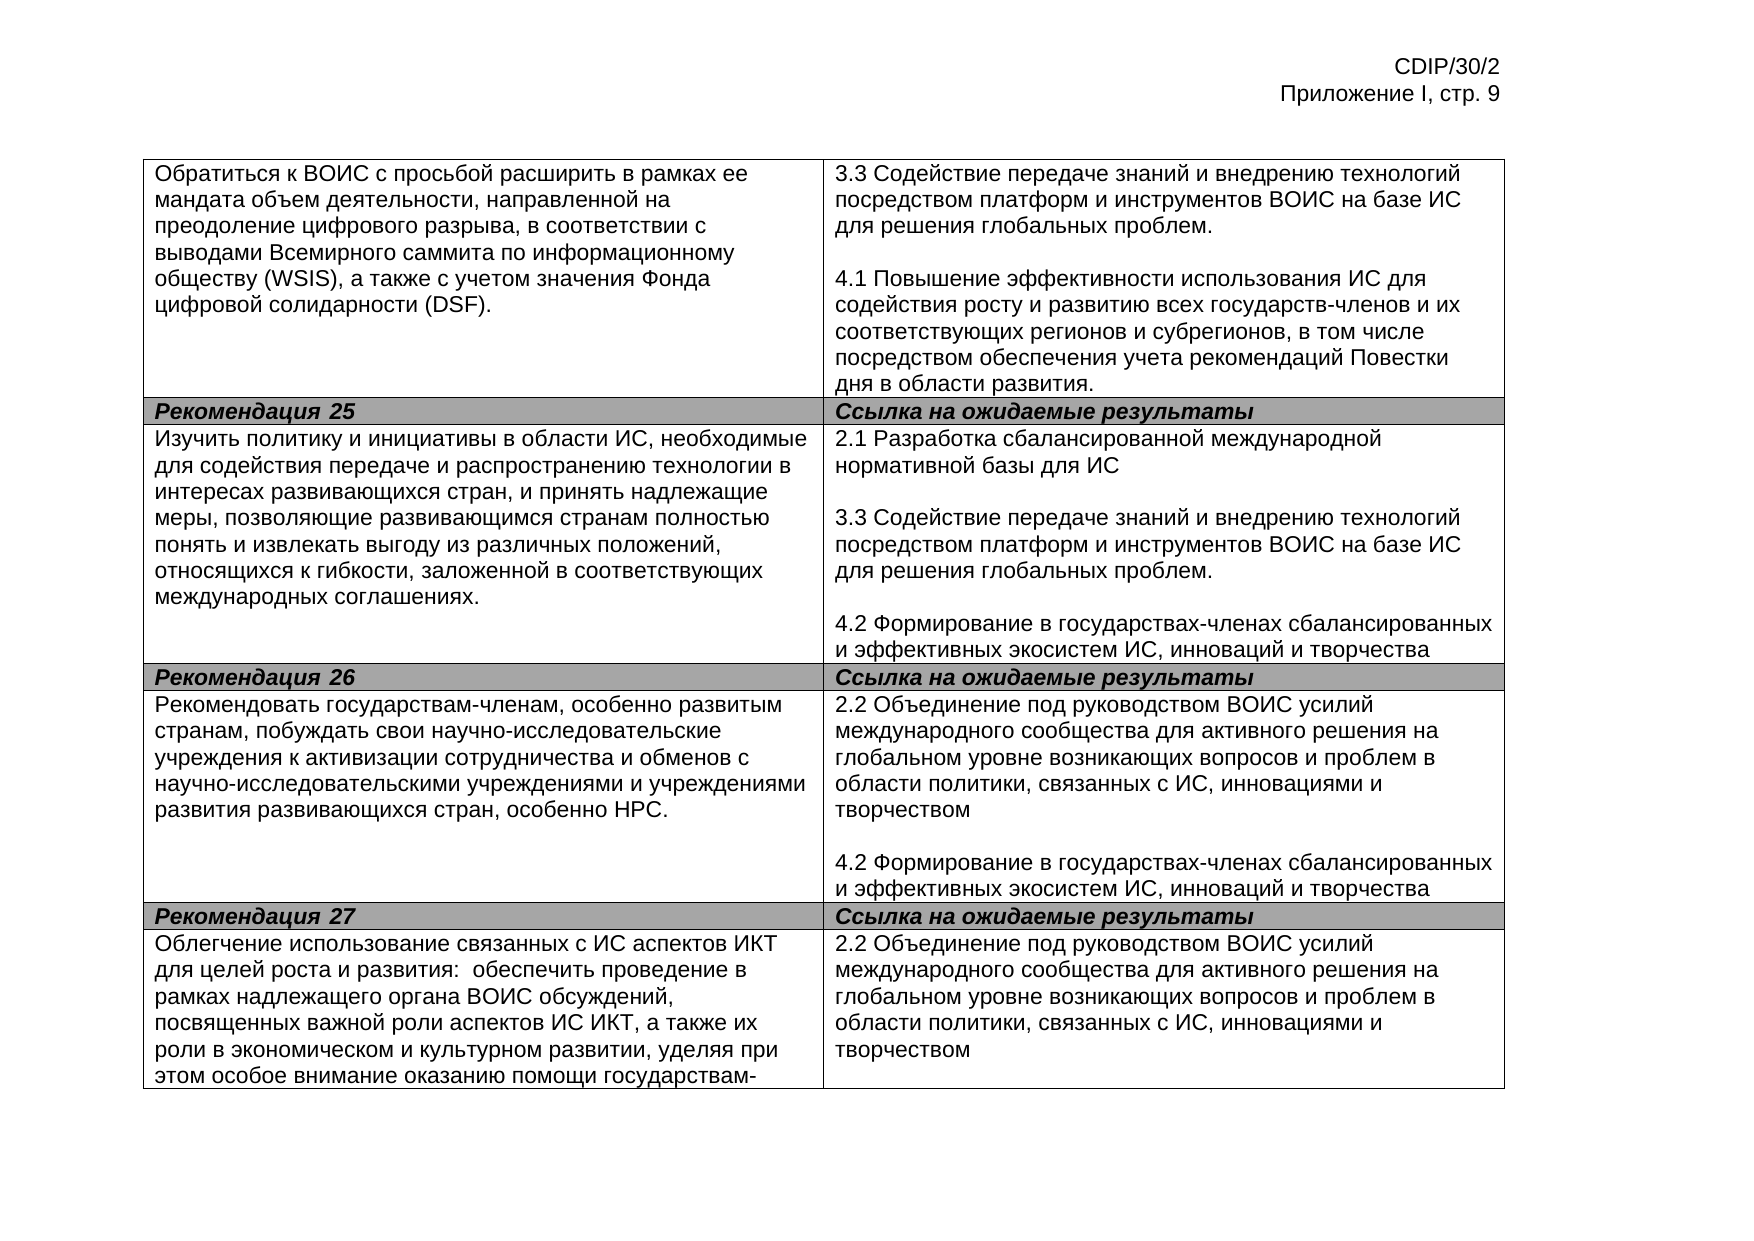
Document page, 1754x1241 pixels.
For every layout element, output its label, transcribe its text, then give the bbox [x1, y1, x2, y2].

table_cell Ссылка на ожидаемые результаты [824, 398, 1504, 424]
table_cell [824, 160, 1504, 397]
table_cell Ссылка на ожидаемые результаты [824, 664, 1504, 690]
table_cell Рекомендация 26 [144, 664, 823, 690]
table_cell Рекомендация 25 [144, 398, 823, 424]
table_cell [144, 930, 823, 1088]
table_cell Изучить политику и инициативы в области ИС, необходимые для содействия передаче и распространению технологии в интересах развивающихся стран, и принять надлежащие меры, позволяющие развивающимся странам полностью понять и извлекать выгоду из различных положений, относящихся к гибкости, заложенной в соответствующих международных соглашениях. [144, 425, 823, 662]
table_cell Рекомендовать государствам-членам, особенно развитым странам, побуждать свои научно-исследовательские учреждения к активизации сотрудничества и обменов с научно-исследовательскими учреждениями и учреждениями развития развивающихся стран, особенно НРС. [144, 691, 823, 902]
table_cell Рекомендация 27 [144, 903, 823, 929]
table_cell Обратиться к ВОИС с просьбой расширить в рамках ее мандата объем деятельности, направленной на преодоление цифрового разрыва, в соответствии с выводами Всемирного саммита по информационному обществу (WSIS), а также с учетом значения Фонда цифровой солидарности (DSF). [144, 160, 823, 397]
table_cell 2.1 Разработка сбалансированной международной нормативной базы для ИС 3.3 Содействие передаче знаний и внедрению технологий посредством платформ и инструментов ВОИС на базе ИС для решения глобальных проблем. 4.2 Формирование в государствах-членах сбалансированных и эффективных экосистем ИС, инноваций и творчества [824, 425, 1504, 662]
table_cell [824, 930, 1504, 1088]
table_cell Ссылка на ожидаемые результаты [824, 903, 1504, 929]
table_cell 2.2 Объединение под руководством ВОИС усилий международного сообщества для активного решения на глобальном уровне возникающих вопросов и проблем в области политики, связанных с ИС, инновациями и творчеством 4.2 Формирование в государствах-членах сбалансированных и эффективных экосистем ИС, инноваций и творчества [824, 691, 1504, 902]
